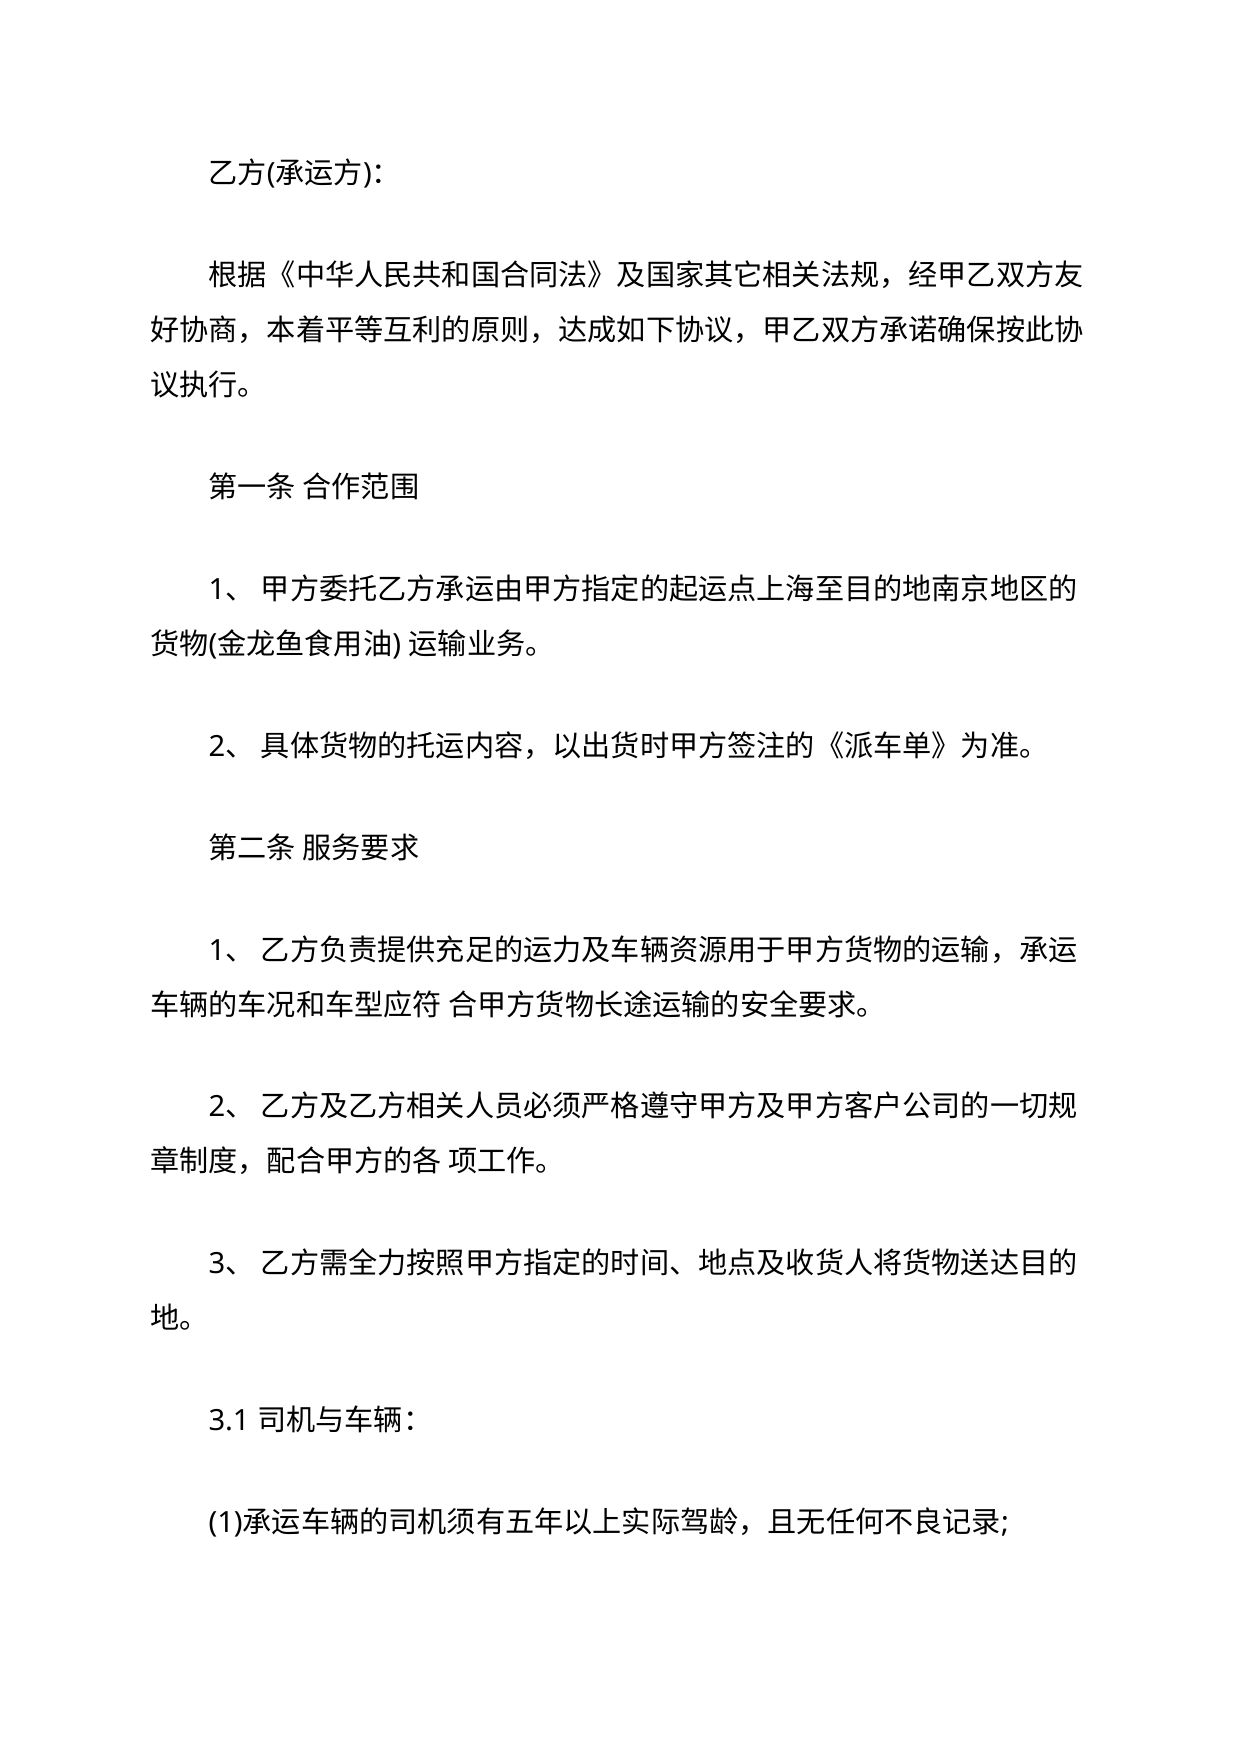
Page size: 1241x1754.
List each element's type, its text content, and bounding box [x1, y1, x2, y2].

text 3、 乙方需全力按照甲方指定的时间、地点及收货人将货物送达目的地。 [150, 1239, 1090, 1337]
text 3.1 司机与车辆： [150, 1396, 1090, 1439]
text 根据《中华人民共和国合同法》及国家其它相关法规，经甲乙双方友好协商，本着平等互利的原则，达成如下协议，甲乙双方承诺确保按此协议执行。 [150, 252, 1090, 404]
text 乙方(承运方)： [150, 150, 1090, 192]
text 2、 乙方及乙方相关人员必须严格遵守甲方及甲方客户公司的一切规章制度，配合甲方的各 项工作。 [150, 1083, 1090, 1180]
text 1、 乙方负责提供充足的运力及车辆资源用于甲方货物的运输，承运车辆的车况和车型应符 合甲方货物长途运输的安全要求。 [150, 926, 1090, 1023]
text 第一条 合作范围 [150, 463, 1090, 506]
text 第二条 服务要求 [150, 824, 1090, 867]
text 2、 具体货物的托运内容，以出货时甲方签注的《派车单》为准。 [150, 722, 1090, 765]
text (1)承运车辆的司机须有五年以上实际驾龄，且无任何不良记录; [150, 1498, 1090, 1541]
text 1、 甲方委托乙方承运由甲方指定的起运点上海至目的地南京地区的货物(金龙鱼食用油) 运输业务。 [150, 565, 1090, 663]
